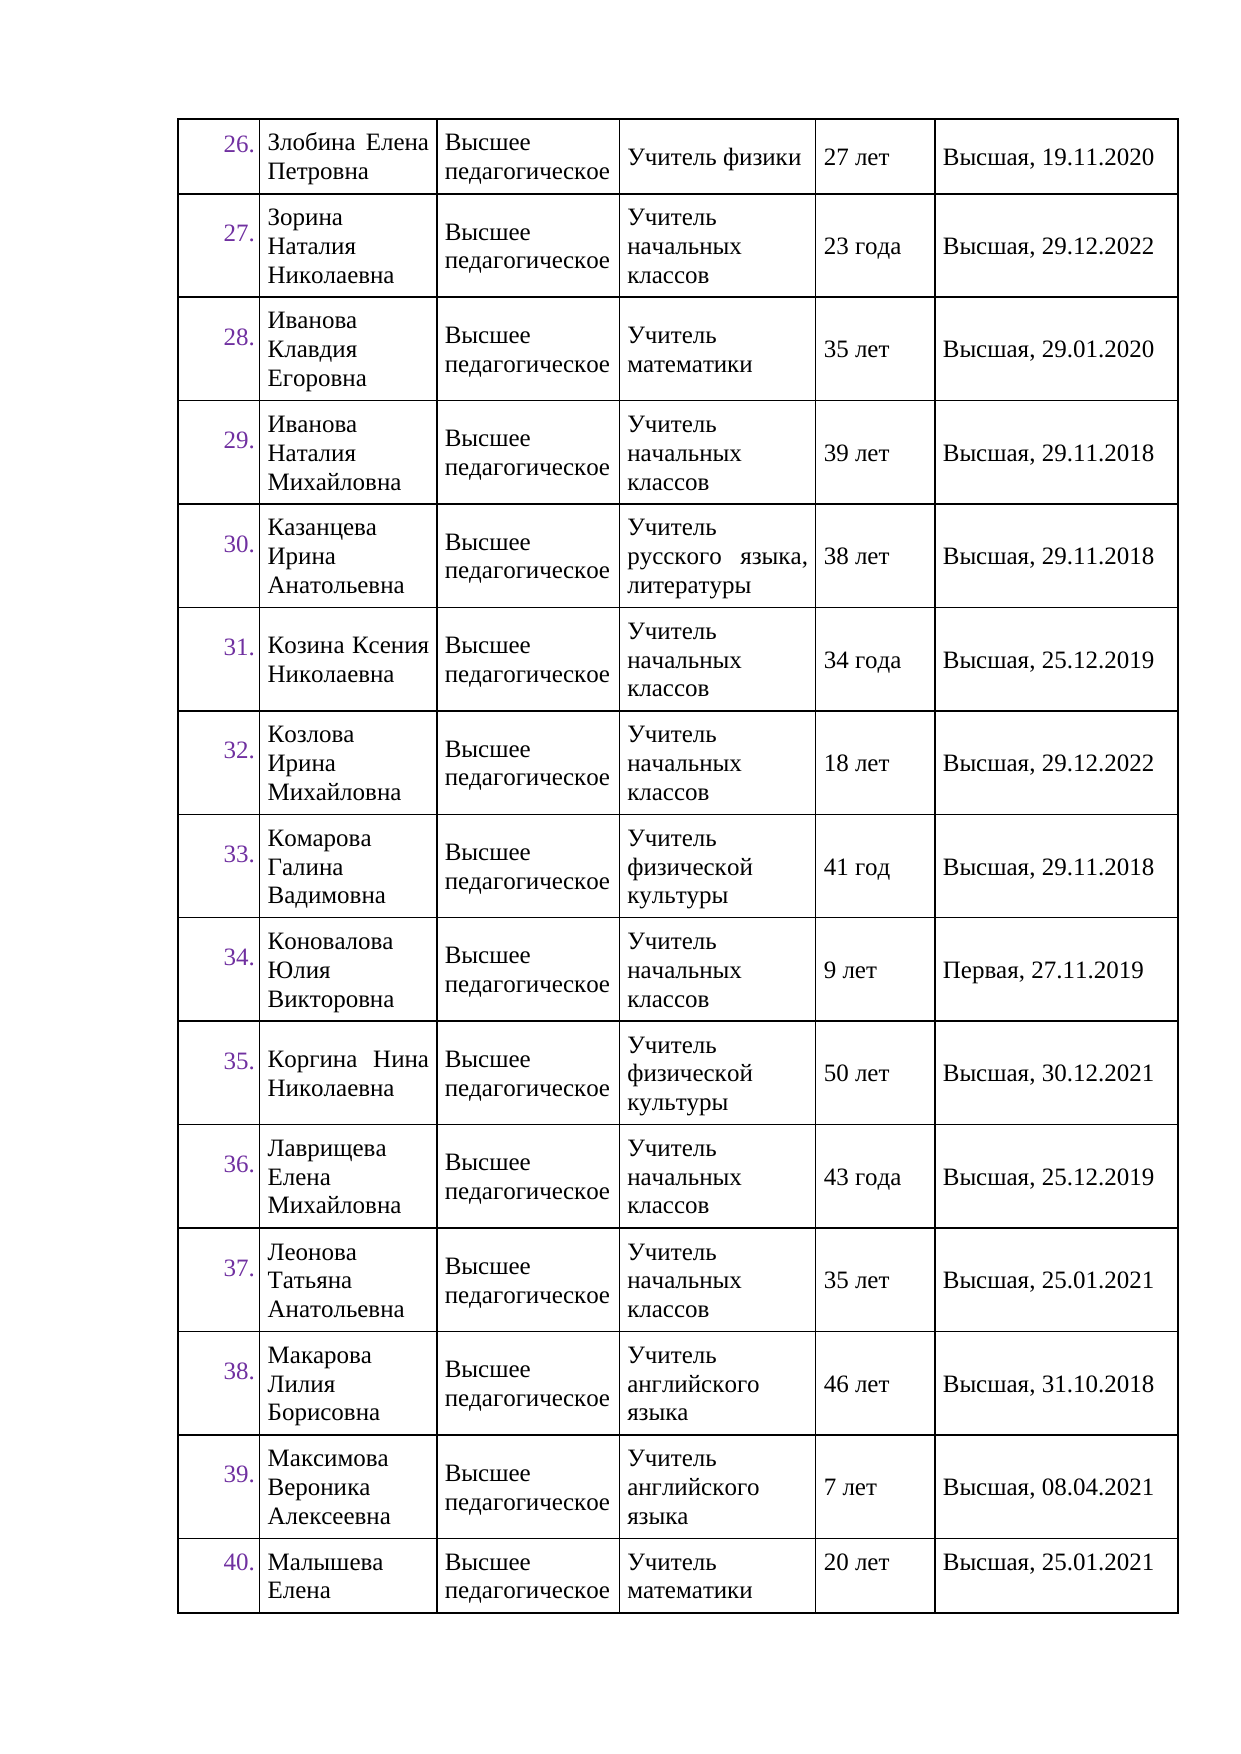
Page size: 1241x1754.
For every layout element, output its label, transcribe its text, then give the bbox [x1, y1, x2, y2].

table_cell Учитель физики [620, 120, 815, 193]
table_cell Казанцева Ирина Анатольевна [260, 505, 436, 607]
table_cell Высшее педагогическое [438, 918, 619, 1020]
table_cell 20 лет [816, 1539, 934, 1612]
table_cell [179, 918, 259, 1020]
table_cell Первая, 27.11.2019 [936, 918, 1177, 1020]
table_cell Высшее педагогическое [438, 195, 619, 296]
table_cell [179, 298, 259, 400]
table_cell 7 лет [816, 1436, 934, 1537]
table_cell Учитель физической культуры [620, 815, 815, 917]
table_cell Козлова Ирина Михайловна [260, 712, 436, 813]
table_cell [179, 1229, 259, 1331]
table_cell Высшее педагогическое [438, 1125, 619, 1227]
table_cell Высшая, 29.11.2018 [936, 815, 1177, 917]
table_cell Учитель математики [620, 1539, 815, 1612]
table_cell [179, 1125, 259, 1227]
table_cell Иванова Наталия Михайловна [260, 401, 436, 503]
table_cell Зорина Наталия Николаевна [260, 195, 436, 296]
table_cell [260, 1539, 436, 1612]
table_cell [179, 608, 259, 710]
table_cell Злобина Елена Петровна [260, 120, 436, 193]
table_cell Коновалова Юлия Викторовна [260, 918, 436, 1020]
table_cell Учитель математики [620, 298, 815, 400]
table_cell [438, 1539, 619, 1612]
table_cell Учитель начальных классов [620, 401, 815, 503]
table_cell Учитель начальных классов [620, 195, 815, 296]
table_cell Иванова Клавдия Егоровна [260, 298, 436, 400]
table_cell Учитель начальных классов [620, 1125, 815, 1227]
table_cell Высшее педагогическое [438, 712, 619, 813]
table_cell Высшее педагогическое [438, 1332, 619, 1434]
table_cell Высшая, 29.11.2018 [936, 505, 1177, 607]
table_cell 34 года [816, 608, 934, 710]
table_cell 43 года [816, 1125, 934, 1227]
table_cell Комарова Галина Вадимовна [260, 815, 436, 917]
table_cell Высшая, 29.11.2018 [936, 401, 1177, 503]
table_cell [179, 815, 259, 917]
table_cell Высшая, 25.12.2019 [936, 1125, 1177, 1227]
table_cell Учитель начальных классов [620, 1229, 815, 1331]
table_cell Высшая, 25.12.2019 [936, 608, 1177, 710]
table_cell [179, 712, 259, 813]
table_cell 35 лет [816, 1229, 934, 1331]
table_cell Учитель начальных классов [620, 608, 815, 710]
table_cell Козина Ксения Николаевна [260, 608, 436, 710]
table_cell Учитель английского языка [620, 1332, 815, 1434]
table_cell Высшее педагогическое [438, 815, 619, 917]
table_cell [179, 505, 259, 607]
table_cell Высшая, 08.04.2021 [936, 1436, 1177, 1537]
table_cell 35 лет [816, 298, 934, 400]
table_cell Учитель английского языка [620, 1436, 815, 1537]
table_cell 27 лет [816, 120, 934, 193]
table_cell 50 лет [816, 1022, 934, 1124]
table_cell Лаврищева Елена Михайловна [260, 1125, 436, 1227]
table_cell Высшая, 29.01.2020 [936, 298, 1177, 400]
table_cell Высшее педагогическое [438, 1436, 619, 1537]
table_cell [179, 1539, 259, 1612]
table_cell 46 лет [816, 1332, 934, 1434]
table_cell Высшее педагогическое [438, 120, 619, 193]
table_cell Максимова Вероника Алексеевна [260, 1436, 436, 1537]
table_cell Высшая, 29.12.2022 [936, 712, 1177, 813]
table_cell Высшее педагогическое [438, 608, 619, 710]
table_cell 9 лет [816, 918, 934, 1020]
table_cell 38 лет [816, 505, 934, 607]
table_cell Высшая, 29.12.2022 [936, 195, 1177, 296]
table_cell [179, 401, 259, 503]
table_cell Макарова Лилия Борисовна [260, 1332, 436, 1434]
table_cell Высшее педагогическое [438, 1229, 619, 1331]
table_cell Высшая, 31.10.2018 [936, 1332, 1177, 1434]
table_cell 23 года [816, 195, 934, 296]
table_cell Леонова Татьяна Анатольевна [260, 1229, 436, 1331]
table_cell Высшая, 19.11.2020 [936, 120, 1177, 193]
table_cell Учитель физической культуры [620, 1022, 815, 1124]
table_cell 39 лет [816, 401, 934, 503]
table_cell Высшая, 25.01.2021 [936, 1229, 1177, 1331]
table_cell [179, 195, 259, 296]
table_cell [179, 1436, 259, 1537]
table_cell Высшее педагогическое [438, 401, 619, 503]
table_cell [179, 1332, 259, 1434]
table_cell Учитель начальных классов [620, 712, 815, 813]
table_cell 18 лет [816, 712, 934, 813]
table_cell [179, 1022, 259, 1124]
table_cell Коргина Нина Николаевна [260, 1022, 436, 1124]
table_cell 41 год [816, 815, 934, 917]
table_cell Высшая, 30.12.2021 [936, 1022, 1177, 1124]
table_cell Учитель русского языка, литературы [620, 505, 815, 607]
table_cell Высшее педагогическое [438, 505, 619, 607]
table_cell Высшее педагогическое [438, 1022, 619, 1124]
table_cell Высшее педагогическое [438, 298, 619, 400]
table_cell [179, 120, 259, 193]
table_cell Высшая, 25.01.2021 [936, 1539, 1177, 1612]
table_cell Учитель начальных классов [620, 918, 815, 1020]
